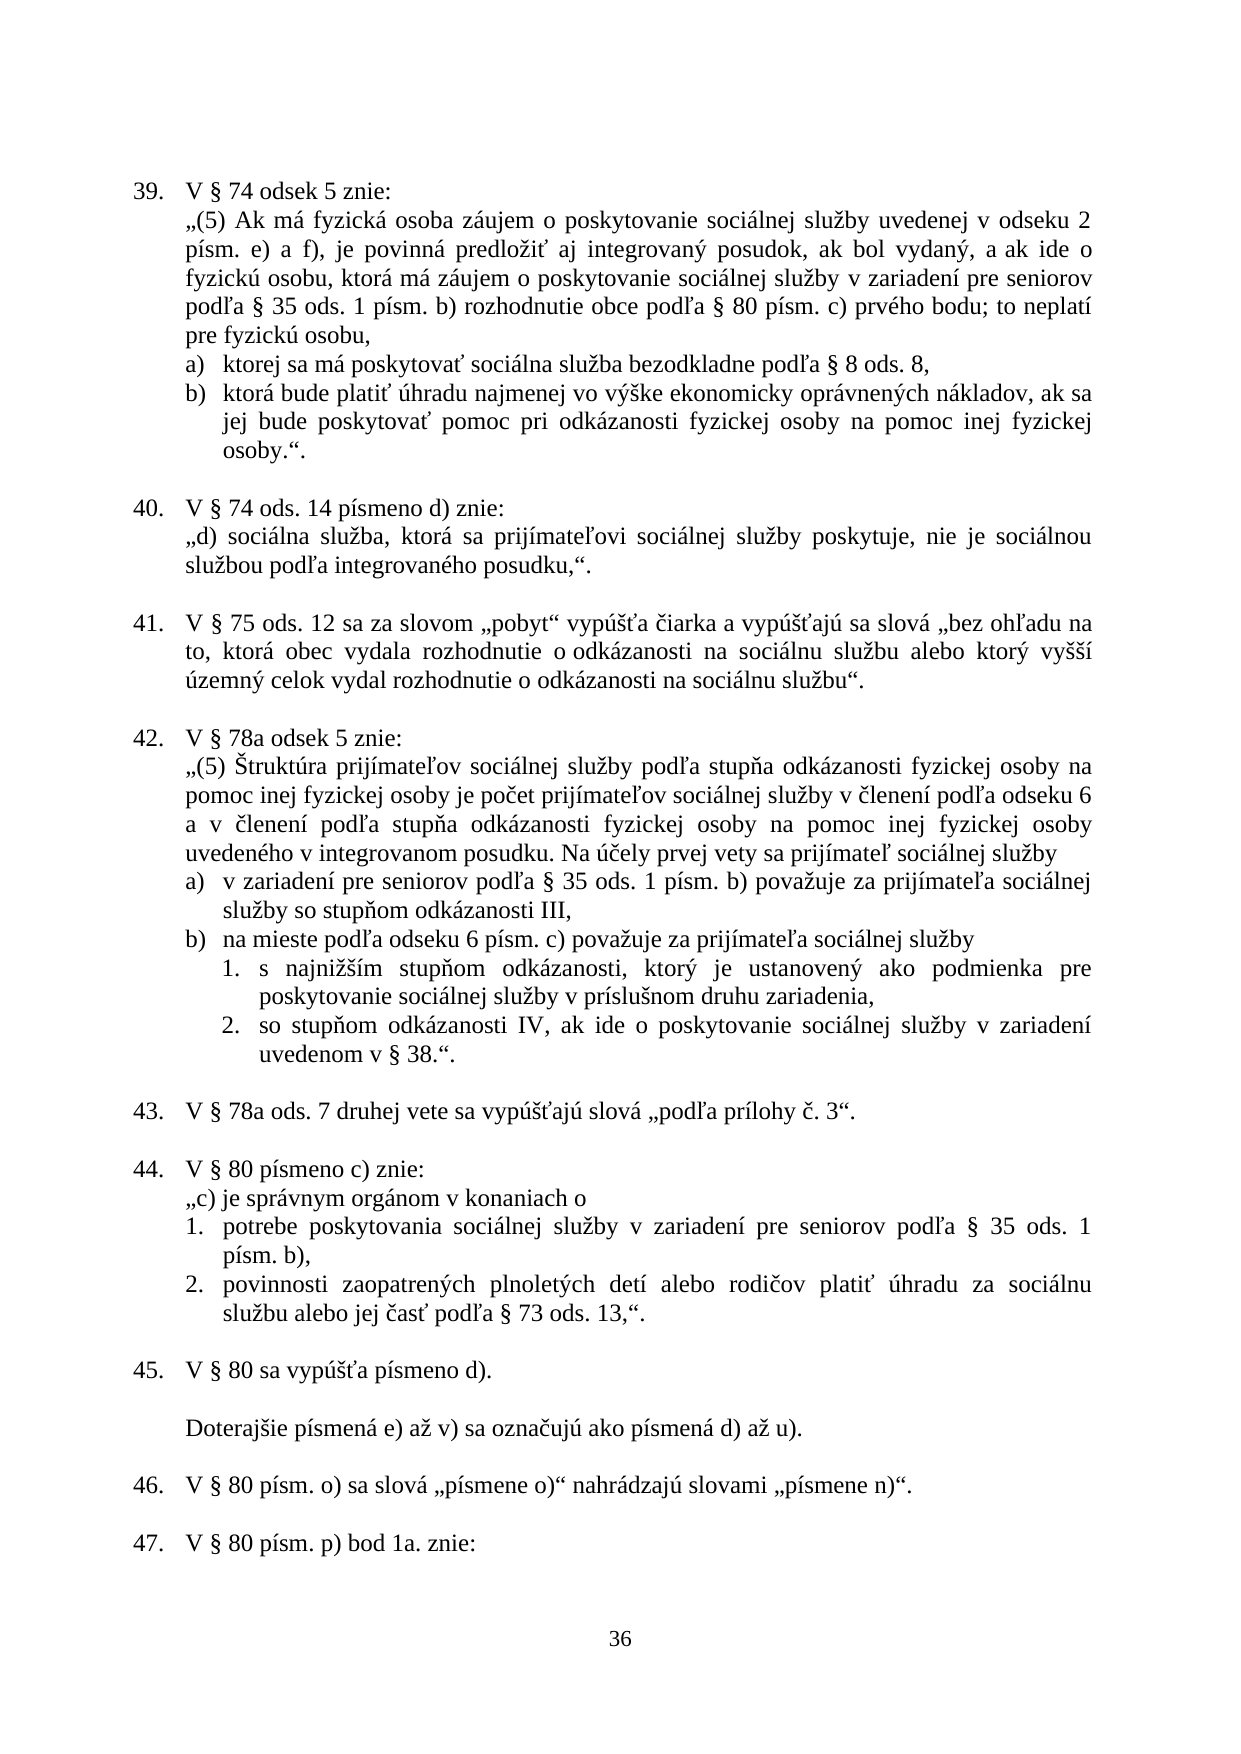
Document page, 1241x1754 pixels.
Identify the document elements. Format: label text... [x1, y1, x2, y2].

list V § 80 písmeno c) znie: [133, 1154, 1093, 1183]
list V § 74 ods. 14 písmeno d) znie: [133, 493, 1093, 521]
text Doterajšie písmená e) až v) sa označujú ako písmená d) až u). [185, 1413, 1093, 1441]
list potrebe poskytovania sociálnej služby v zariadení pre seniorov podľa § 35 ods. 1 písm. b), [185, 1211, 1093, 1269]
list v zariadení pre seniorov podľa § 35 ods. 1 písm. b) považuje za prijímateľa sociálnej služby so stupňom odkázanosti III, [185, 866, 1093, 924]
list V § 78a ods. 7 druhej vete sa vypúšťajú slová „podľa prílohy č. 3“. [133, 1096, 1093, 1125]
list V § 80 sa vypúšťa písmeno d). [133, 1355, 1093, 1384]
list ktorá bude platiť úhradu najmenej vo výške ekonomicky oprávnených nákladov, ak sa jej bude poskytovať pomoc pri odkázanosti fyzickej osoby na pomoc inej fyzickej osoby.“. [185, 378, 1093, 464]
list ktorej sa má poskytovať sociálna služba bezodkladne podľa § 8 ods. 8, [185, 349, 1093, 378]
text „(5) Ak má fyzická osoba záujem o poskytovanie sociálnej služby uvedenej v odseku 2 písm. e) a f), je povinná predložiť aj integrovaný posudok, ak bol vydaný, a ak ide o fyzickú osobu, ktorá má záujem o poskytovanie sociálnej služby v zariadení pre seniorov podľa § 35 ods. 1 písm. b) rozhodnutie obce podľa § 80 písm. c) prvého bodu; to neplatí pre fyzickú osobu, [185, 205, 1093, 349]
text „c) je správnym orgánom v konaniach o [185, 1183, 1093, 1211]
list povinnosti zaopatrených plnoletých detí alebo rodičov platiť úhradu za sociálnu službu alebo jej časť podľa § 73 ods. 13,“. [185, 1269, 1093, 1326]
list V § 80 písm. p) bod 1a. znie: [133, 1528, 1093, 1556]
list so stupňom odkázanosti IV, ak ide o poskytovanie sociálnej služby v zariadení uvedenom v § 38.“. [221, 1010, 1093, 1068]
text „d) sociálna služba, ktorá sa prijímateľovi sociálnej služby poskytuje, nie je sociálnou službou podľa integrovaného posudku,“. [185, 521, 1093, 579]
list V § 74 odsek 5 znie: [133, 176, 1093, 205]
text „(5) Štruktúra prijímateľov sociálnej služby podľa stupňa odkázanosti fyzickej osoby na pomoc inej fyzickej osoby je počet prijímateľov sociálnej služby v členení podľa odseku 6 a v členení podľa stupňa odkázanosti fyzickej osoby na pomoc inej fyzickej osoby uvedeného v integrovanom posudku. Na účely prvej vety sa prijímateľ sociálnej služby [185, 751, 1093, 866]
list V § 75 ods. 12 sa za slovom „pobyt“ vypúšťa čiarka a vypúšťajú sa slová „bez ohľadu na to, ktorá obec vydala rozhodnutie o odkázanosti na sociálnu službu alebo ktorý vyšší územný celok vydal rozhodnutie o odkázanosti na sociálnu službu“. [133, 608, 1093, 694]
list V § 78a odsek 5 znie: [133, 723, 1093, 751]
list na mieste podľa odseku 6 písm. c) považuje za prijímateľa sociálnej služby [185, 924, 1093, 953]
list s najnižším stupňom odkázanosti, ktorý je ustanovený ako podmienka pre poskytovanie sociálnej služby v príslušnom druhu zariadenia, [221, 953, 1093, 1010]
list V § 80 písm. o) sa slová „písmene o)“ nahrádzajú slovami „písmene n)“. [133, 1470, 1093, 1499]
